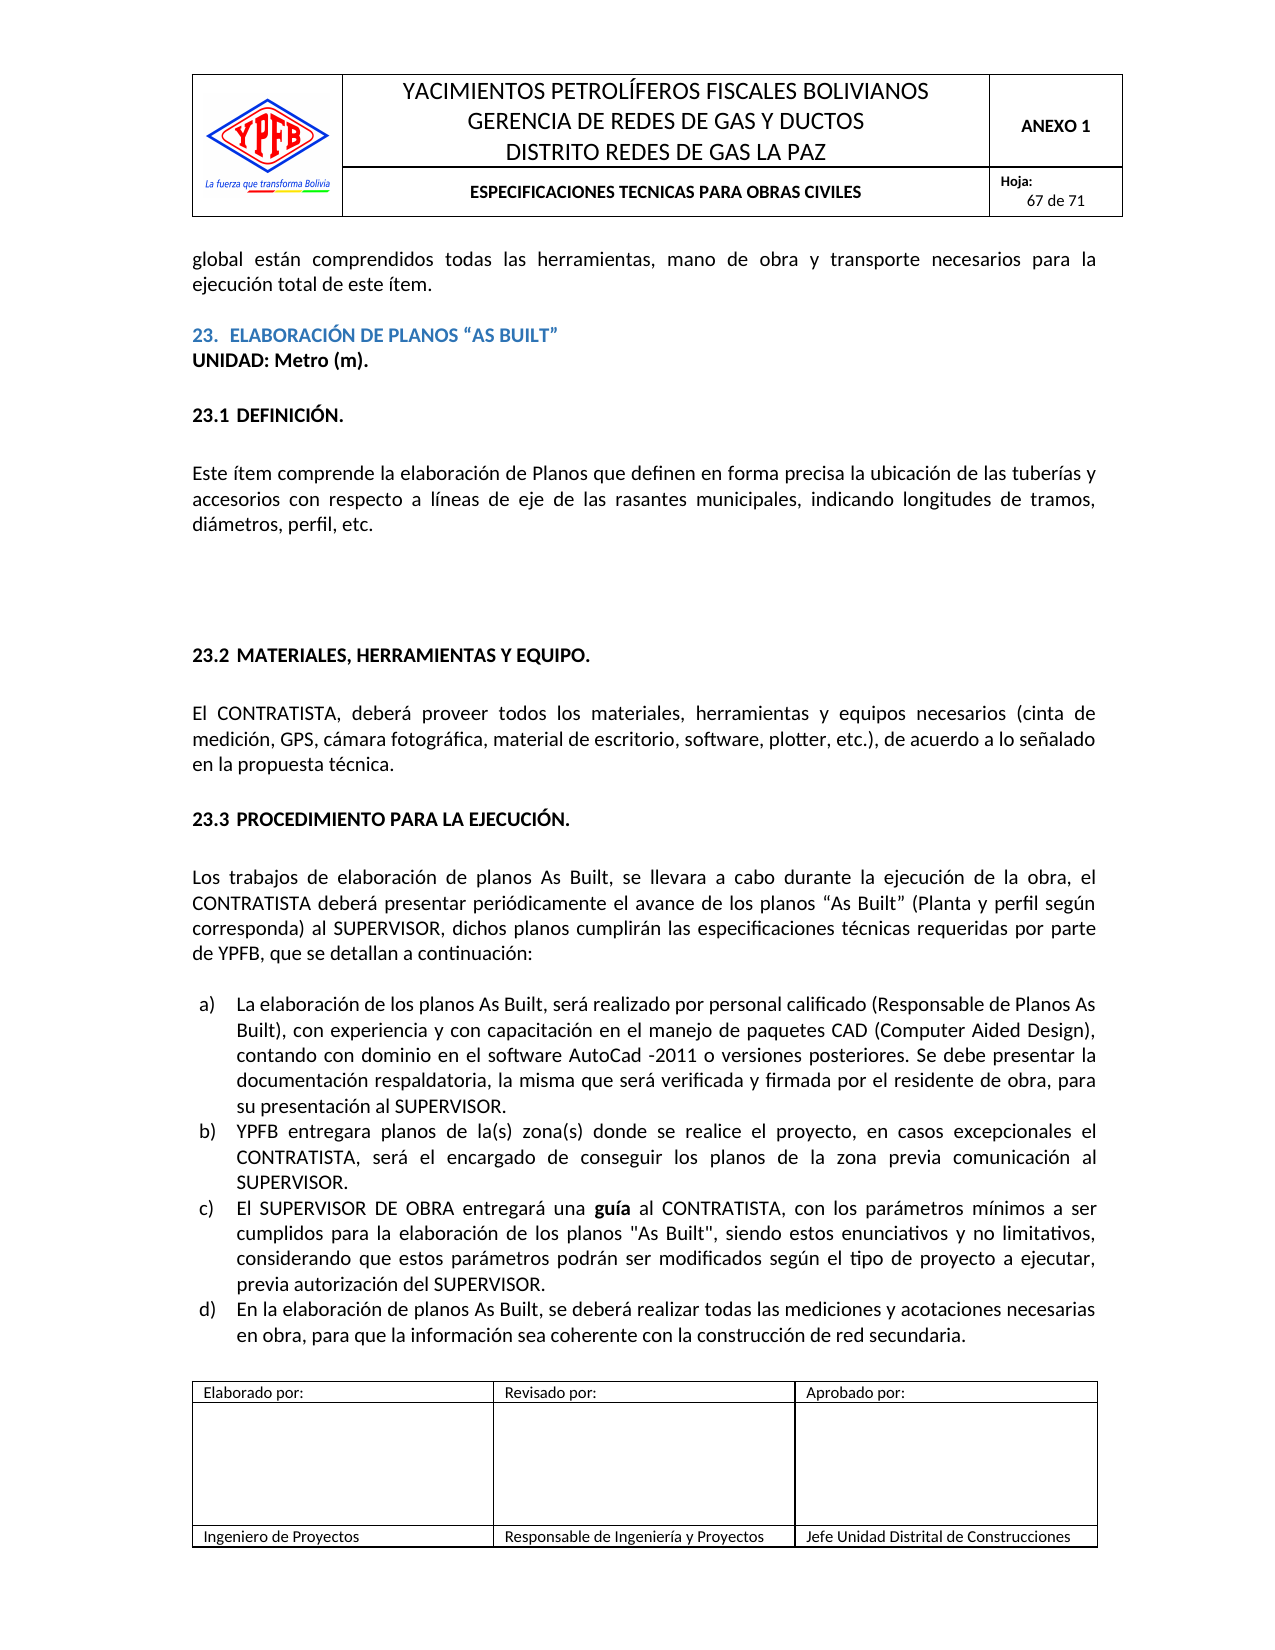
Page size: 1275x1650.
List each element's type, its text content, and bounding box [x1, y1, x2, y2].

list YPFB entregara planos de la(s) zona(s) donde se realice el proyecto, en casos excepcionales el CONTRATISTA, será el encargado de conseguir los planos de la zona previa comunicación al SUPERVISOR. [199, 1118, 1098, 1195]
list PROCEDIMIENTO PARA LA EJECUCIÓN. [192, 806, 1098, 831]
list El SUPERVISOR DE OBRA entregará una guía al CONTRATISTA, con los parámetros mínimos a ser cumplidos para la elaboración de los planos "As Built", siendo estos enunciativos y no limitativos, considerando que estos parámetros podrán ser modificados según el tipo de proyecto a ejecutar, previa autorización del SUPERVISOR. [199, 1195, 1098, 1296]
text El CONTRATISTA, deberá proveer todos los materiales, herramientas y equipos necesarios (cinta de medición, GPS, cámara fotográfica, material de escritorio, software, plotter, etc.), de acuerdo a lo señalado en la propuesta técnica. [192, 701, 1098, 777]
list DEFINICIÓN. [192, 402, 1098, 428]
picture [203, 93, 331, 198]
text Los trabajos de elaboración de planos As Built, se llevara a cabo durante la ejecución de la obra, el CONTRATISTA deberá presentar periódicamente el avance de los planos “As Built” (Planta y perfil según corresponda) al SUPERVISOR, dichos planos cumplirán las especificaciones técnicas requeridas por parte de YPFB, que se detallan a continuación: [192, 864, 1098, 966]
list ELABORACIÓN DE PLANOS “AS BUILT” [192, 322, 1098, 348]
list En la elaboración de planos As Built, se deberá realizar todas las mediciones y acotaciones necesarias en obra, para que la información sea coherente con la construcción de red secundaria. [199, 1296, 1098, 1347]
list MATERIALES, HERRAMIENTAS Y EQUIPO. [192, 642, 1098, 668]
text Este ítem comprende la elaboración de Planos que definen en forma precisa la ubicación de las tuberías y accesorios con respecto a líneas de eje de las rasantes municipales, indicando longitudes de tramos, diámetros, perfil, etc. [192, 461, 1098, 537]
list La elaboración de los planos As Built, será realizado por personal calificado (Responsable de Planos As Built), con experiencia y con capacitación en el manejo de paquetes CAD (Computer Aided Design), contando con dominio en el software AutoCad -2011 o versiones posteriores. Se debe presentar la documentación respaldatoria, la misma que será verificada y firmada por el residente de obra, para su presentación al SUPERVISOR. [199, 991, 1098, 1118]
text UNIDAD: Metro (m). [192, 348, 1098, 373]
